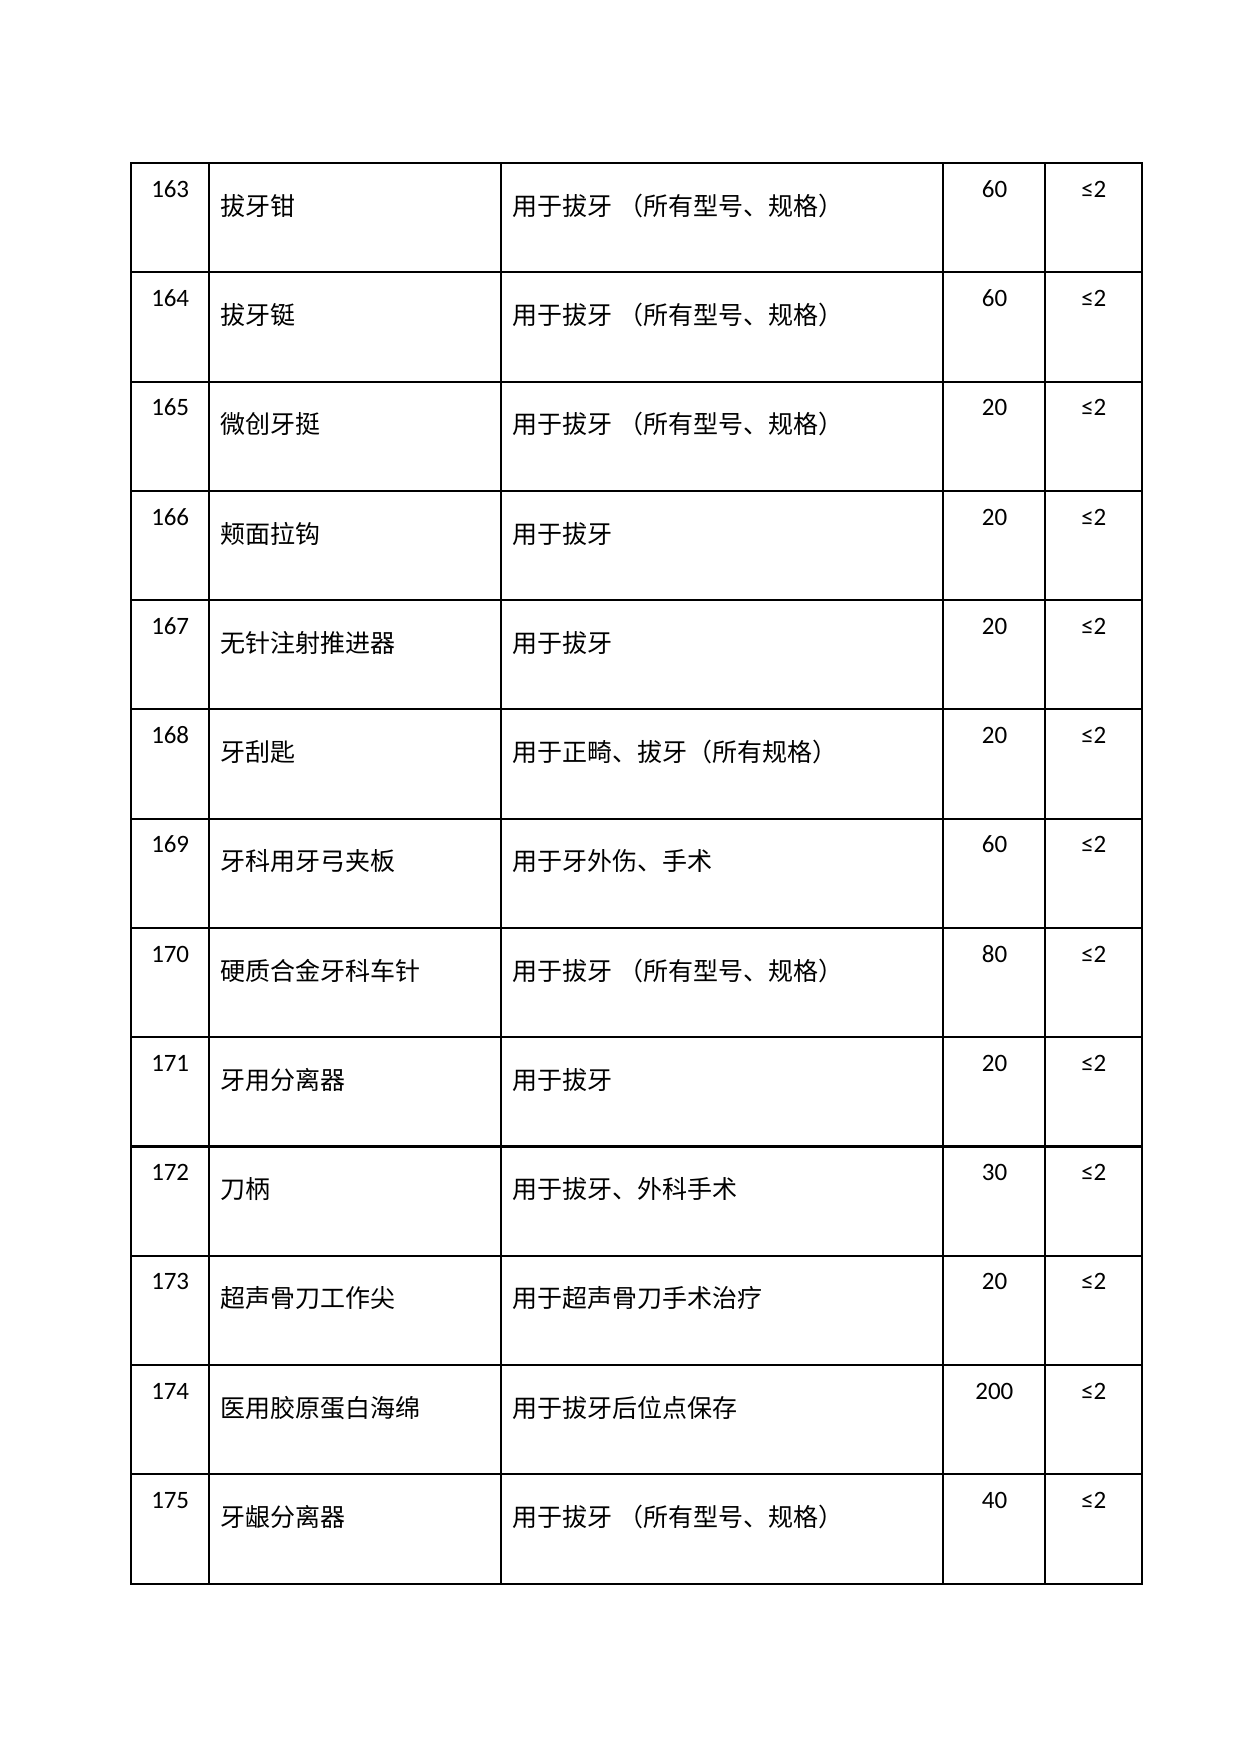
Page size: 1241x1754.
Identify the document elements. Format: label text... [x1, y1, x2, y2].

table_cell 172 [132, 1148, 208, 1255]
table_cell 用于牙外伤、手术 [502, 820, 942, 927]
table_cell 171 [132, 1038, 208, 1145]
table_cell 165 [132, 383, 208, 490]
table_cell ≤2 [1046, 710, 1141, 818]
table_cell 20 [944, 601, 1044, 708]
table_cell ≤2 [1046, 601, 1141, 708]
table_cell ≤2 [1046, 383, 1141, 490]
table_cell ≤2 [1046, 1475, 1141, 1582]
table_cell 20 [944, 383, 1044, 490]
table_cell 用于拔牙 [502, 1038, 942, 1145]
table_cell 20 [944, 1038, 1044, 1145]
table_cell 164 [132, 273, 208, 381]
table_cell 用于拔牙 （所有型号、规格） [502, 1475, 942, 1582]
table_cell 166 [132, 492, 208, 599]
table_cell 颊面拉钩 [210, 492, 500, 599]
table_cell 173 [132, 1257, 208, 1364]
table_cell ≤2 [1046, 492, 1141, 599]
table_cell ≤2 [1046, 1366, 1141, 1473]
table_cell 用于超声骨刀手术治疗 [502, 1257, 942, 1364]
table_cell 20 [944, 1257, 1044, 1364]
table_cell 80 [944, 929, 1044, 1036]
table_cell ≤2 [1046, 1038, 1141, 1145]
table_cell 40 [944, 1475, 1044, 1582]
table_cell 牙刮匙 [210, 710, 500, 818]
table_cell 20 [944, 710, 1044, 818]
table_cell 用于拔牙 （所有型号、规格） [502, 929, 942, 1036]
table_cell 169 [132, 820, 208, 927]
table_cell 硬质合金牙科车针 [210, 929, 500, 1036]
table_cell ≤2 [1046, 1257, 1141, 1364]
table_cell 200 [944, 1366, 1044, 1473]
table_cell 174 [132, 1366, 208, 1473]
table_cell ≤2 [1046, 1148, 1141, 1255]
table_cell 牙科用牙弓夹板 [210, 820, 500, 927]
table_cell 牙用分离器 [210, 1038, 500, 1145]
table_cell 拔牙钳 [210, 164, 500, 271]
table_cell 170 [132, 929, 208, 1036]
table_cell 60 [944, 164, 1044, 271]
table_cell 用于正畸、拔牙（所有规格） [502, 710, 942, 818]
table_cell ≤2 [1046, 164, 1141, 271]
table_cell 牙龈分离器 [210, 1475, 500, 1582]
table_cell 微创牙挺 [210, 383, 500, 490]
table_cell 168 [132, 710, 208, 818]
table_cell ≤2 [1046, 273, 1141, 381]
table_cell 175 [132, 1475, 208, 1582]
table_cell 用于拔牙 [502, 601, 942, 708]
table_cell ≤2 [1046, 929, 1141, 1036]
table_cell 用于拔牙 （所有型号、规格） [502, 383, 942, 490]
table_cell 30 [944, 1148, 1044, 1255]
table_cell 60 [944, 273, 1044, 381]
table_cell 用于拔牙 [502, 492, 942, 599]
table_cell 刀柄 [210, 1148, 500, 1255]
table_cell 超声骨刀工作尖 [210, 1257, 500, 1364]
table_cell 用于拔牙 （所有型号、规格） [502, 164, 942, 271]
table_cell 医用胶原蛋白海绵 [210, 1366, 500, 1473]
table_cell 60 [944, 820, 1044, 927]
table_cell 20 [944, 492, 1044, 599]
table_cell 163 [132, 164, 208, 271]
table_cell 用于拔牙后位点保存 [502, 1366, 942, 1473]
table_cell 拔牙铤 [210, 273, 500, 381]
table_cell 无针注射推进器 [210, 601, 500, 708]
table_cell 167 [132, 601, 208, 708]
table_cell ≤2 [1046, 820, 1141, 927]
table_cell 用于拔牙、外科手术 [502, 1148, 942, 1255]
table_cell 用于拔牙 （所有型号、规格） [502, 273, 942, 381]
